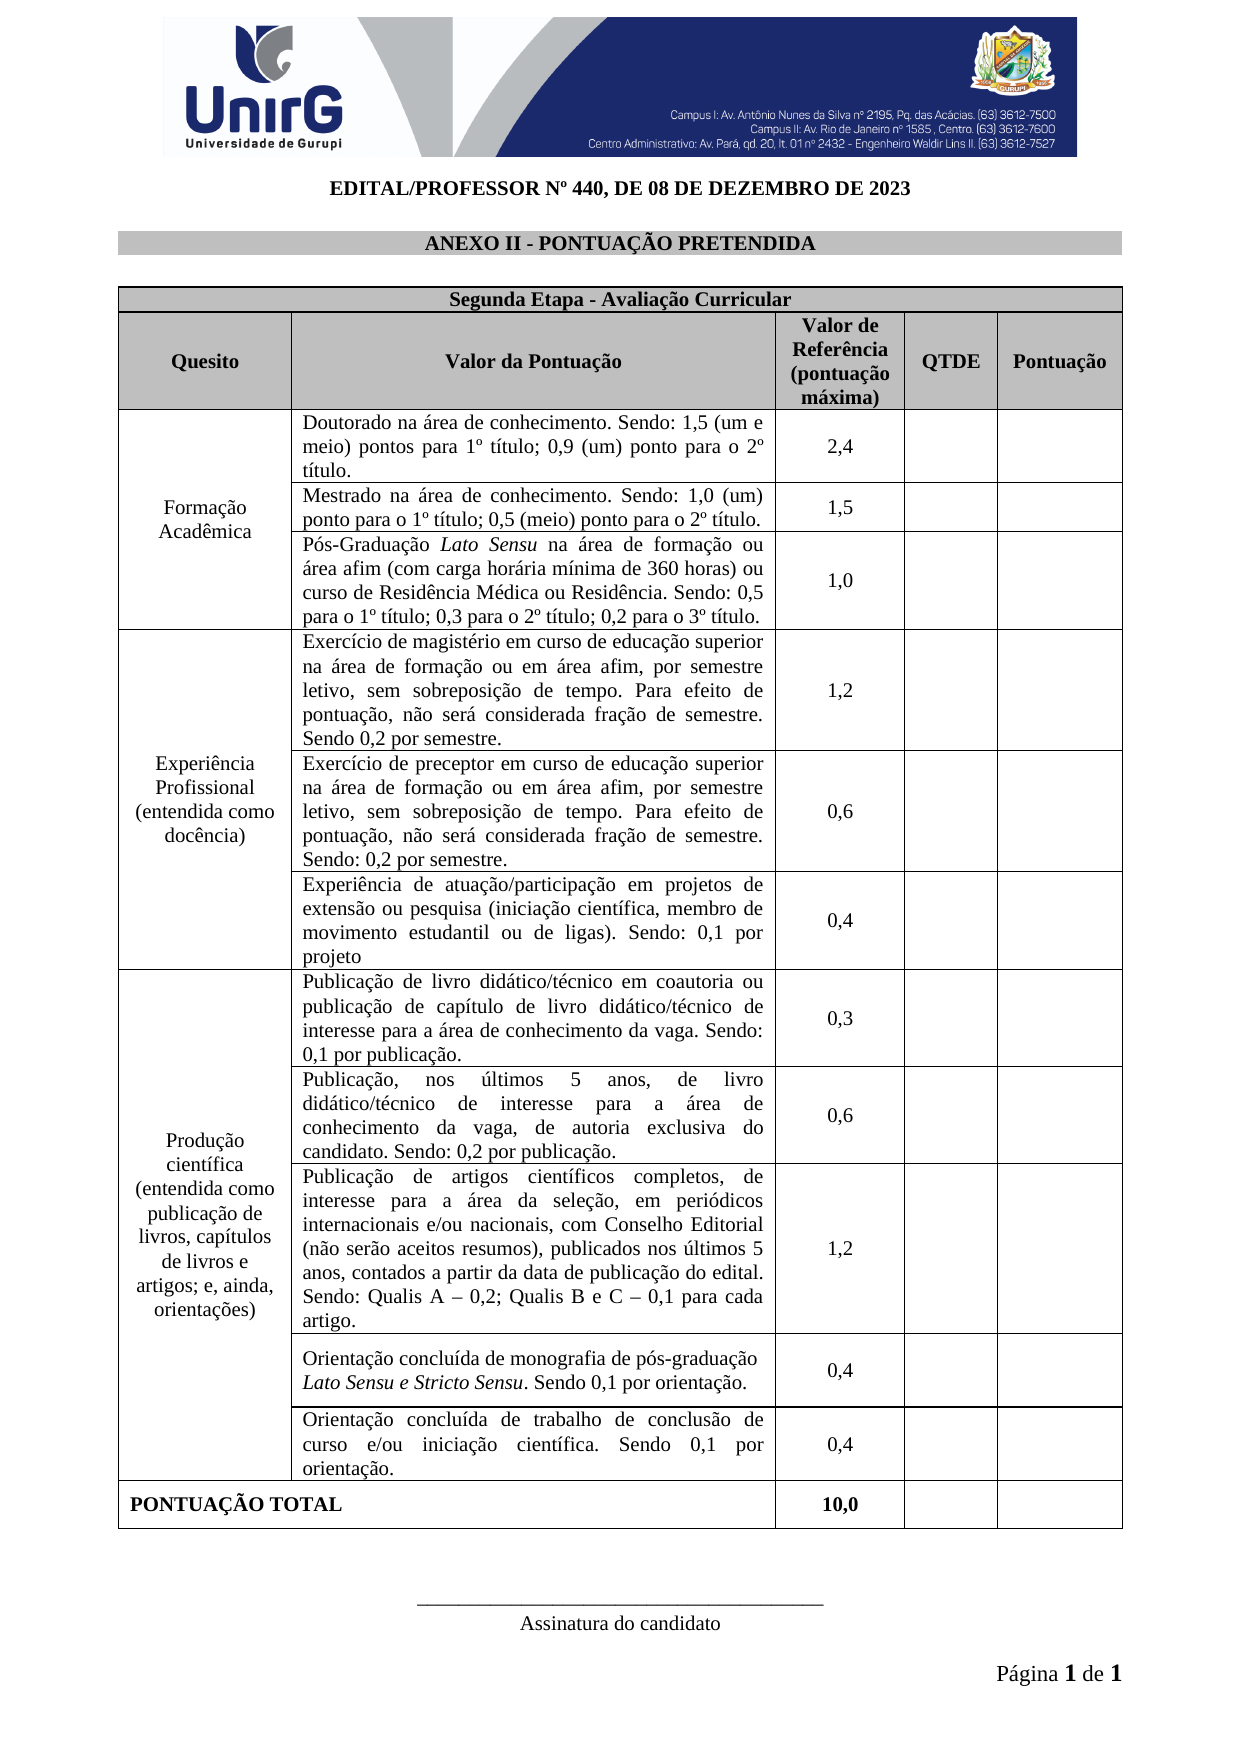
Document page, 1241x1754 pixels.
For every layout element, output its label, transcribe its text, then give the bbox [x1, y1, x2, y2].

table_cell 1,2 [776, 1164, 904, 1332]
table_cell Orientação concluída de monografia de pós-graduação Lato Sensu e Stricto Sensu. Sendo 0,1 por orientação. [292, 1334, 775, 1406]
table_cell [998, 1067, 1122, 1163]
text _______________________________________ [118, 1584, 1122, 1608]
table_cell [905, 1067, 997, 1163]
table_cell Publicação de artigos científicos completos, de interesse para a área da seleção, em periódicos internacionais e/ou nacionais, com Conselho Editorial (não serão aceitos resumos), publicados nos últimos 5 anos, contados a partir da data de publicação do edital. Sendo: Qualis A – 0,2; Qualis B e C – 0,1 para cada artigo. [292, 1164, 775, 1332]
table_cell QTDE [905, 313, 997, 409]
table_cell Valor da Pontuação [292, 313, 775, 409]
table_cell [905, 410, 997, 482]
table_cell 0,6 [776, 751, 904, 871]
text ANEXO II - PONTUAÇÃO PRETENDIDA [118, 231, 1122, 255]
table_header Segunda Etapa - Avaliação Curricular [119, 288, 1122, 311]
table_cell PONTUAÇÃO TOTAL [119, 1481, 775, 1527]
table_cell [905, 532, 997, 628]
table_cell 1,0 [776, 532, 904, 628]
table_cell [998, 532, 1122, 628]
table_cell Orientação concluída de trabalho de conclusão de curso e/ou iniciação científica. Sendo 0,1 por orientação. [292, 1408, 775, 1479]
table_cell Exercício de preceptor em curso de educação superior na área de formação ou em área afim, por semestre letivo, sem sobreposição de tempo. Para efeito de pontuação, não será considerada fração de semestre. Sendo: 0,2 por semestre. [292, 751, 775, 871]
table_cell Mestrado na área de conhecimento. Sendo: 1,0 (um) ponto para o 1º título; 0,5 (meio) ponto para o 2º título. [292, 483, 775, 531]
table_cell [905, 1481, 997, 1527]
table_cell 0,4 [776, 1408, 904, 1479]
table_cell 0,6 [776, 1067, 904, 1163]
table_cell [998, 1164, 1122, 1332]
table_cell [998, 410, 1122, 482]
table_cell Experiência Profissional (entendida como docência) [119, 630, 291, 968]
table_cell [905, 872, 997, 968]
table_cell [905, 483, 997, 531]
text EDITAL/PROFESSOR Nº 440, DE 08 DE DEZEMBRO DE 2023 [118, 176, 1122, 200]
table_cell Exercício de magistério em curso de educação superior na área de formação ou em área afim, por semestre letivo, sem sobreposição de tempo. Para efeito de pontuação, não será considerada fração de semestre. Sendo 0,2 por semestre. [292, 630, 775, 750]
table_cell [905, 630, 997, 750]
table_cell Publicação, nos últimos 5 anos, de livro didático/técnico de interesse para a área de conhecimento da vaga, de autoria exclusiva do candidato. Sendo: 0,2 por publicação. [292, 1067, 775, 1163]
table_cell Quesito [119, 313, 291, 409]
table_cell [905, 970, 997, 1066]
table_cell [998, 483, 1122, 531]
table_cell 0,3 [776, 970, 904, 1066]
table_cell 1,2 [776, 630, 904, 750]
table_cell Publicação de livro didático/técnico em coautoria ou publicação de capítulo de livro didático/técnico de interesse para a área de conhecimento da vaga. Sendo: 0,1 por publicação. [292, 970, 775, 1066]
text Assinatura do candidato [118, 1611, 1122, 1635]
table_cell Pontuação [998, 313, 1122, 409]
table_cell [905, 1408, 997, 1479]
table_cell Valor de Referência (pontuação máxima) [776, 313, 904, 409]
table_cell 10,0 [776, 1481, 904, 1527]
table_cell [998, 970, 1122, 1066]
table_cell [905, 751, 997, 871]
table_cell Produção científica (entendida como publicação de livros, capítulos de livros e artigos; e, ainda, orientações) [119, 970, 291, 1479]
table_cell 2,4 [776, 410, 904, 482]
table_cell [998, 872, 1122, 968]
table_cell [905, 1334, 997, 1406]
table_cell [998, 630, 1122, 750]
table_cell 1,5 [776, 483, 904, 531]
table_cell Pós-Graduação Lato Sensu na área de formação ou área afim (com carga horária mínima de 360 horas) ou curso de Residência Médica ou Residência. Sendo: 0,5 para o 1º título; 0,3 para o 2º título; 0,2 para o 3º título. [292, 532, 775, 628]
table_cell [998, 1334, 1122, 1406]
table_cell 0,4 [776, 872, 904, 968]
picture [163, 17, 1078, 157]
table_cell Doutorado na área de conhecimento. Sendo: 1,5 (um e meio) pontos para 1º título; 0,9 (um) ponto para o 2º título. [292, 410, 775, 482]
table_cell [998, 1481, 1122, 1527]
table_cell [998, 751, 1122, 871]
table_cell [905, 1164, 997, 1332]
table_cell 0,4 [776, 1334, 904, 1406]
table_cell [998, 1408, 1122, 1479]
table_cell Experiência de atuação/participação em projetos de extensão ou pesquisa (iniciação científica, membro de movimento estudantil ou de ligas). Sendo: 0,1 por projeto [292, 872, 775, 968]
table_cell Formação Acadêmica [119, 410, 291, 628]
